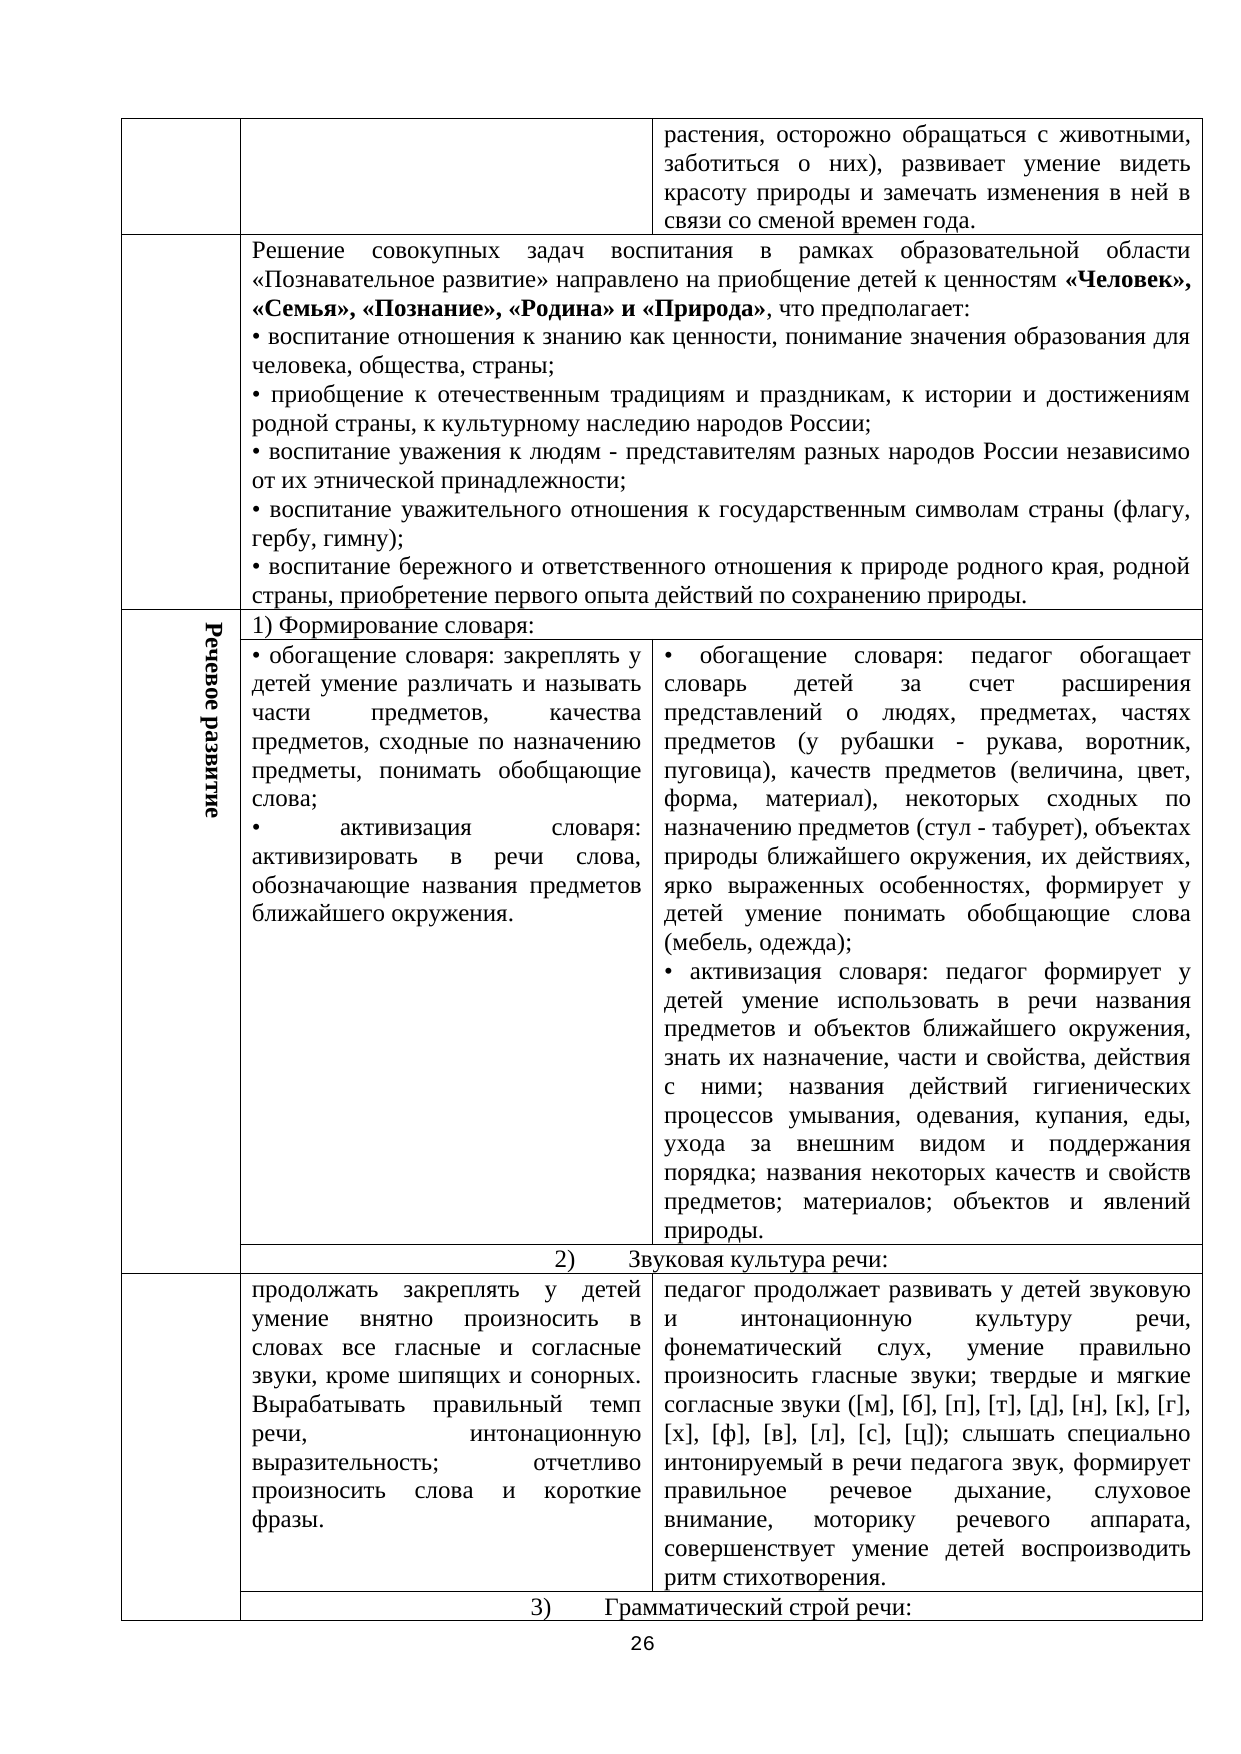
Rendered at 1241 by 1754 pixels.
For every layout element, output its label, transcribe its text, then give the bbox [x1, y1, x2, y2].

table_cell • обогащение словаря: закреплять у детей умение различать и называть части предметов, качества предметов, сходные по назначению предметы, понимать обобщающие слова; • активизация словаря: активизировать в речи слова, обозначающие названия предметов ближайшего окружения. [241, 640, 652, 1243]
table_cell 1) Формирование словаря: [241, 610, 1202, 639]
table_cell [122, 119, 240, 234]
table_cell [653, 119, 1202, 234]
table_cell • обогащение словаря: педагог обогащает словарь детей за счет расширения представлений о людях, предметах, частях предметов (у рубашки - рукава, воротник, пуговица), качеств предметов (величина, цвет, форма, материал), некоторых сходных по назначению предметов (стул - табурет), объектах природы ближайшего окружения, их действиях, ярко выраженных особенностях, формирует у детей умение понимать обобщающие слова (мебель, одежда); • активизация словаря: педагог формирует у детей умение использовать в речи названия предметов и объектов ближайшего окружения, знать их назначение, части и свойства, действия с ними; названия действий гигиенических процессов умывания, одевания, купания, еды, ухода за внешним видом и поддержания порядка; названия некоторых качеств и свойств предметов; материалов; объектов и явлений природы. [653, 640, 1202, 1243]
table_cell [122, 1274, 240, 1620]
table_cell Речевое развитие [122, 610, 240, 1273]
table_cell продолжать закреплять у детей умение внятно произносить в словах все гласные и согласные звуки, кроме шипящих и сонорных. Вырабатывать правильный темп речи, интонационную выразительность; отчетливо произносить слова и короткие фразы. [241, 1274, 652, 1591]
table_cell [241, 119, 652, 234]
table_cell Решение совокупных задач воспитания в рамках образовательной области «Познавательное развитие» направлено на приобщение детей к ценностям «Человек», «Семья», «Познание», «Родина» и «Природа», что предполагает: • воспитание отношения к знанию как ценности, понимание значения образования для человека, общества, страны; • приобщение к отечественным традициям и праздникам, к истории и достижениям родной страны, к культурному наследию народов России; • воспитание уважения к людям - представителям разных народов России независимо от их этнической принадлежности; • воспитание уважительного отношения к государственным символам страны (флагу, гербу, гимну); • воспитание бережного и ответственного отношения к природе родного края, родной страны, приобретение первого опыта действий по сохранению природы. [241, 235, 1202, 609]
table_cell 2) Звуковая культура речи: [241, 1245, 1202, 1273]
table_cell педагог продолжает развивать у детей звуковую и интонационную культуру речи, фонематический слух, умение правильно произносить гласные звуки; твердые и мягкие согласные звуки ([м], [б], [п], [т], [д], [н], [к], [г], [х], [ф], [в], [л], [с], [ц]); слышать специально интонируемый в речи педагога звук, формирует правильное речевое дыхание, слуховое внимание, моторику речевого аппарата, совершенствует умение детей воспроизводить ритм стихотворения. [653, 1274, 1202, 1591]
table_cell [122, 235, 240, 609]
table_cell 3) Грамматический строй речи: [241, 1592, 1202, 1620]
